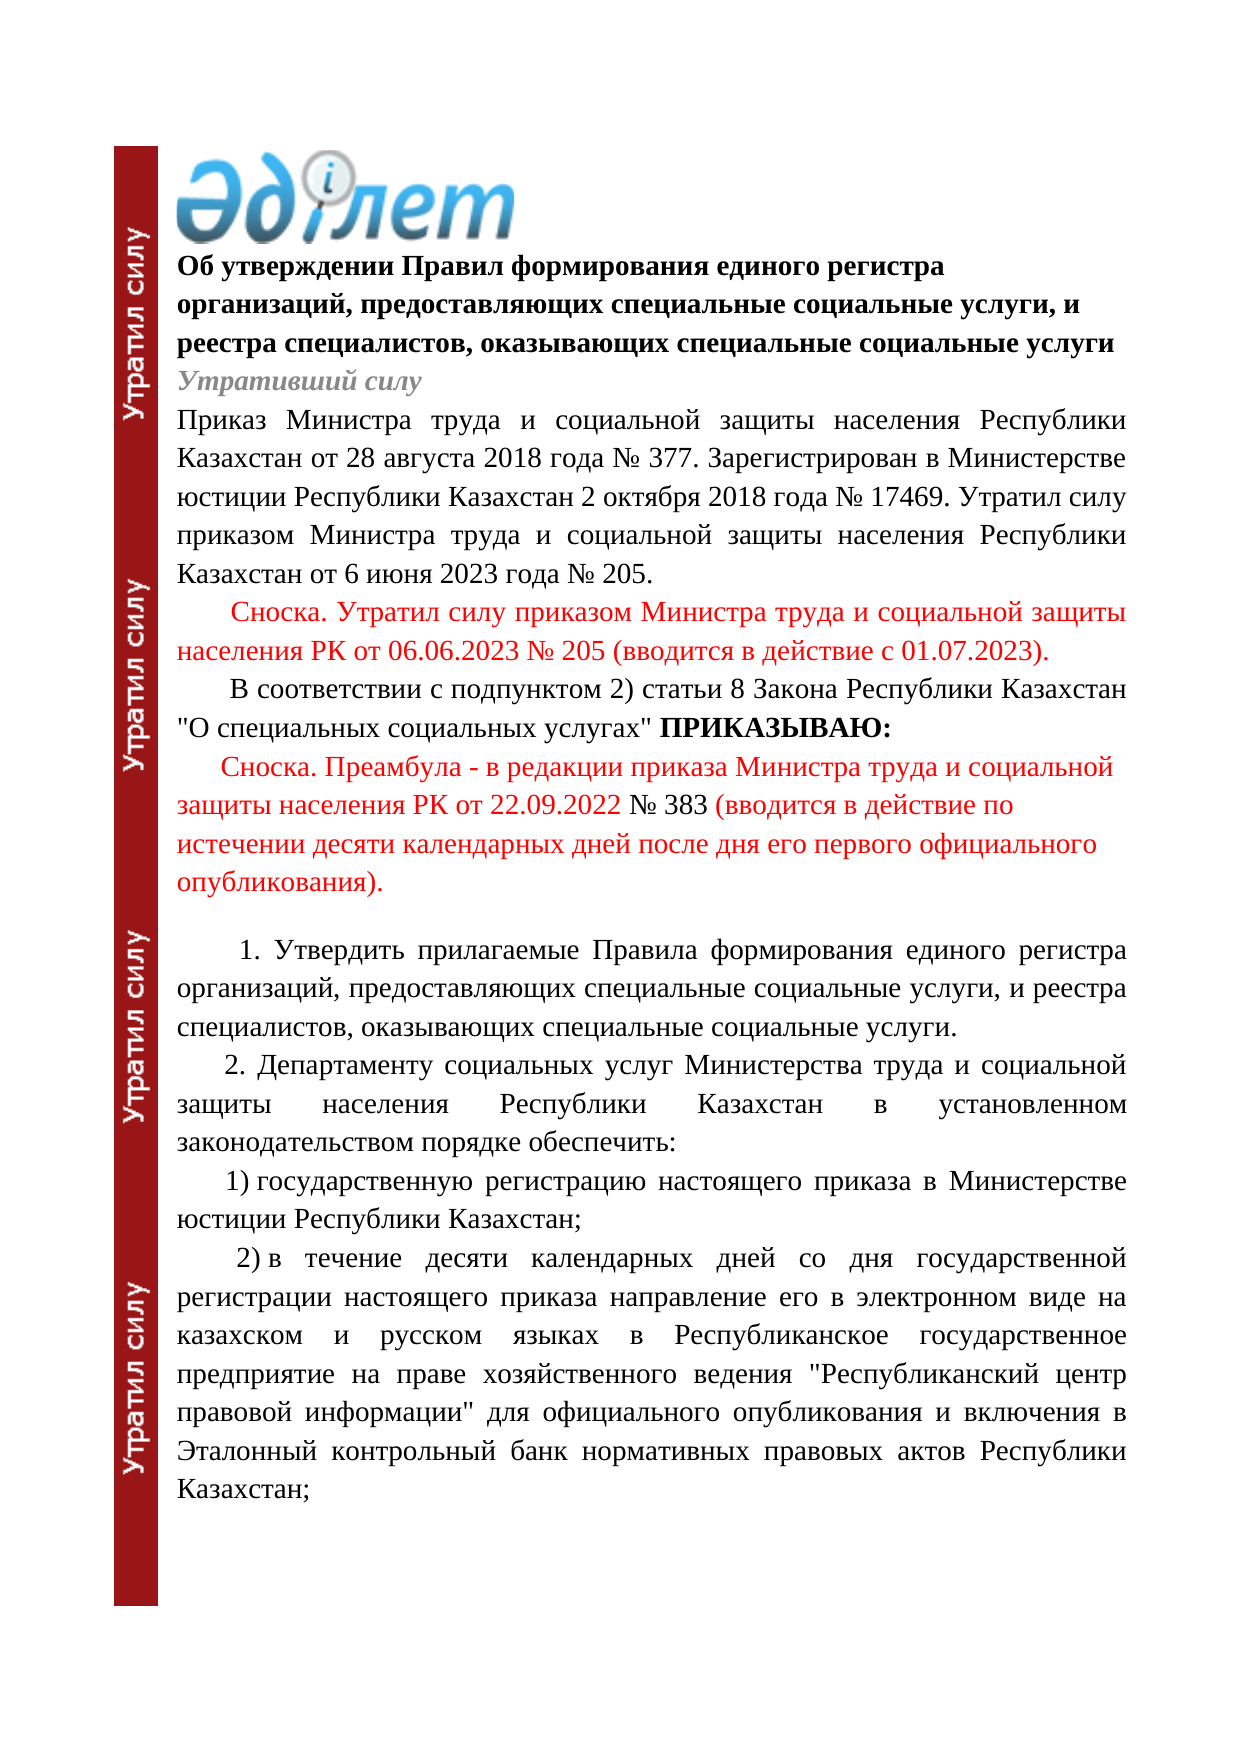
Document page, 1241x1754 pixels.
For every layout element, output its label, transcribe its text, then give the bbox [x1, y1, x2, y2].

text Об утверждении Правил формирования единого регистра организаций, предоставляющих специальные социальные услуги, и реестра специалистов, оказывающих специальные социальные услуги [112, 248, 1128, 358]
picture [114, 1505, 158, 1606]
picture [114, 744, 158, 749]
picture [176, 150, 515, 244]
picture [114, 1042, 158, 1047]
text Утративший силу [112, 363, 1128, 397]
picture [114, 1158, 158, 1163]
text Сноска. Утратил силу приказом Министра труда и социальной защиты населения РК от 06.06.2023 № 205 (вводится в действие с 01.07.2023). [112, 594, 1128, 667]
text 1) государственную регистрацию настоящего приказа в Министерстве юстиции Республики Казахстан; [112, 1163, 1128, 1235]
text В соответствии с подпунктом 2) статьи 8 Закона Республики Казахстан "О специальных социальных услугах" ПРИКАЗЫВАЮ: [112, 672, 1128, 744]
text 2) в течение десяти календарных дней со дня государственной регистрации настоящего приказа направление его в электронном виде на казахском и русском языках в Республиканское государственное предприятие на праве хозяйственного ведения "Республиканский центр правовой информации" для официального опубликования и включения в Эталонный контрольный банк нормативных правовых актов Республики Казахстан; [112, 1240, 1128, 1505]
picture [114, 589, 158, 594]
text 1. Утвердить прилагаемые Правила формирования единого регистра организаций, предоставляющих специальные социальные услуги, и реестра специалистов, оказывающих специальные социальные услуги. [112, 932, 1128, 1042]
text 2. Департаменту социальных услуг Министерства труда и социальной защиты населения Республики Казахстан в установленном законодательством порядке обеспечить: [112, 1047, 1128, 1158]
picture [114, 667, 158, 672]
picture [114, 358, 158, 363]
text Сноска. Преамбула - в редакции приказа Министра труда и социальной защиты населения РК от 22.09.2022 № 383 (вводится в действие по истечении десяти календарных дней после дня его первого официального опубликования). [112, 749, 1128, 928]
picture [114, 928, 158, 932]
picture [114, 397, 158, 402]
picture [114, 146, 158, 248]
picture [114, 1235, 158, 1240]
text Приказ Министра труда и социальной защиты населения Республики Казахстан от 28 августа 2018 года № 377. Зарегистрирован в Министерстве юстиции Республики Казахстан 2 октября 2018 года № 17469. Утратил силу приказом Министра труда и социальной защиты населения Республики Казахстан от 6 июня 2023 года № 205. [112, 402, 1128, 589]
